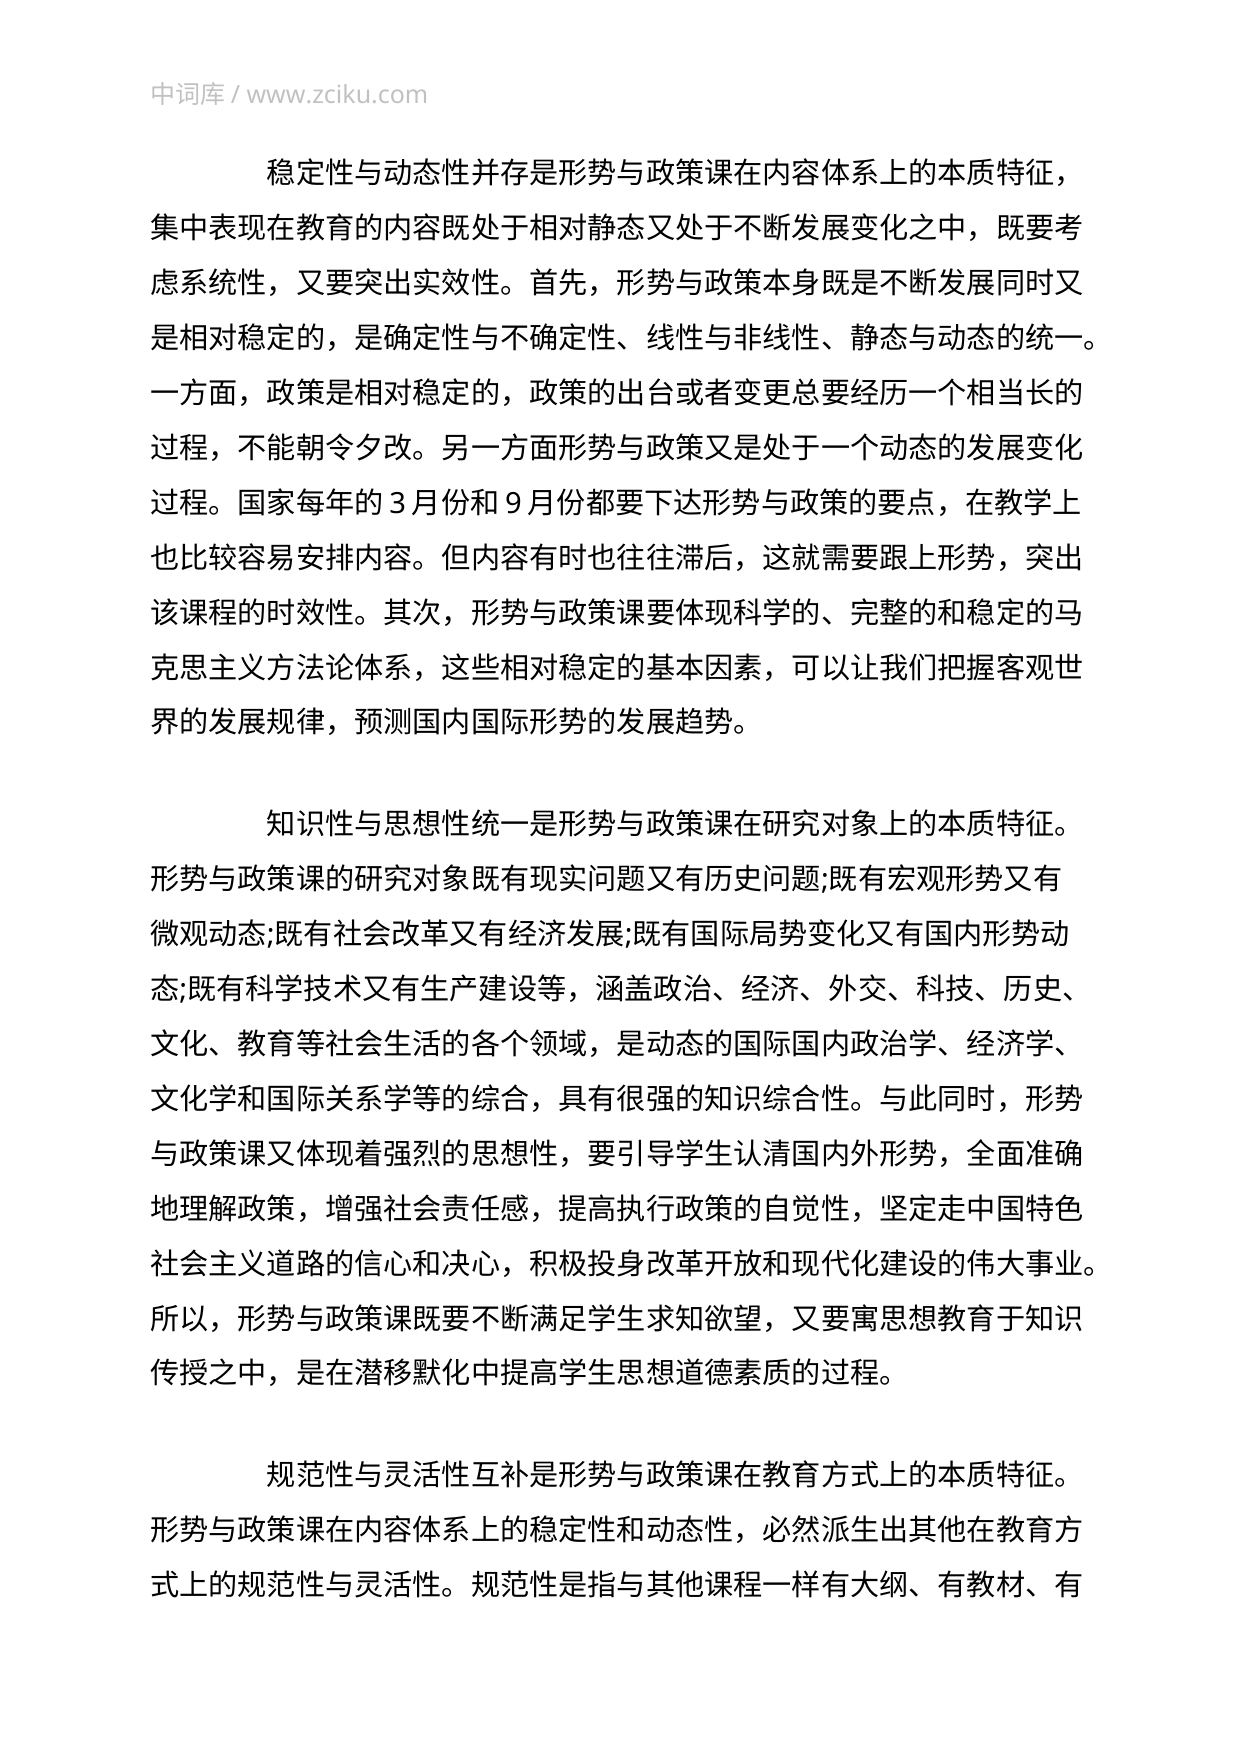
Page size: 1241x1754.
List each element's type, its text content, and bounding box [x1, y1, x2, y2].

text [150, 1452, 1090, 1604]
text 知识性与思想性统一是形势与政策课在研究对象上的本质特征。形势与政策课的研究对象既有现实问题又有历史问题;既有宏观形势又有微观动态;既有社会改革又有经济发展;既有国际局势变化又有国内形势动态;既有科学技术又有生产建设等，涵盖政治、经济、外交、科技、历史、文化、教育等社会生活的各个领域，是动态的国际国内政治学、经济学、文化学和国际关系学等的综合，具有很强的知识综合性。与此同时，形势与政策课又体现着强烈的思想性，要引导学生认清国内外形势，全面准确地理解政策，增强社会责任感，提高执行政策的自觉性，坚定走中国特色社会主义道路的信心和决心，积极投身改革开放和现代化建设的伟大事业。所以，形势与政策课既要不断满足学生求知欲望，又要寓思想教育于知识传授之中，是在潜移默化中提高学生思想道德素质的过程。 [150, 801, 1090, 1392]
text 稳定性与动态性并存是形势与政策课在内容体系上的本质特征，集中表现在教育的内容既处于相对静态又处于不断发展变化之中，既要考虑系统性，又要突出实效性。首先，形势与政策本身既是不断发展同时又是相对稳定的，是确定性与不确定性、线性与非线性、静态与动态的统一。一方面，政策是相对稳定的，政策的出台或者变更总要经历一个相当长的过程，不能朝令夕改。另一方面形势与政策又是处于一个动态的发展变化过程。国家每年的3月份和9月份都要下达形势与政策的要点，在教学上也比较容易安排内容。但内容有时也往往滞后，这就需要跟上形势，突出该课程的时效性。其次，形势与政策课要体现科学的、完整的和稳定的马克思主义方法论体系，这些相对稳定的基本因素，可以让我们把握客观世界的发展规律，预测国内国际形势的发展趋势。 [150, 150, 1090, 741]
